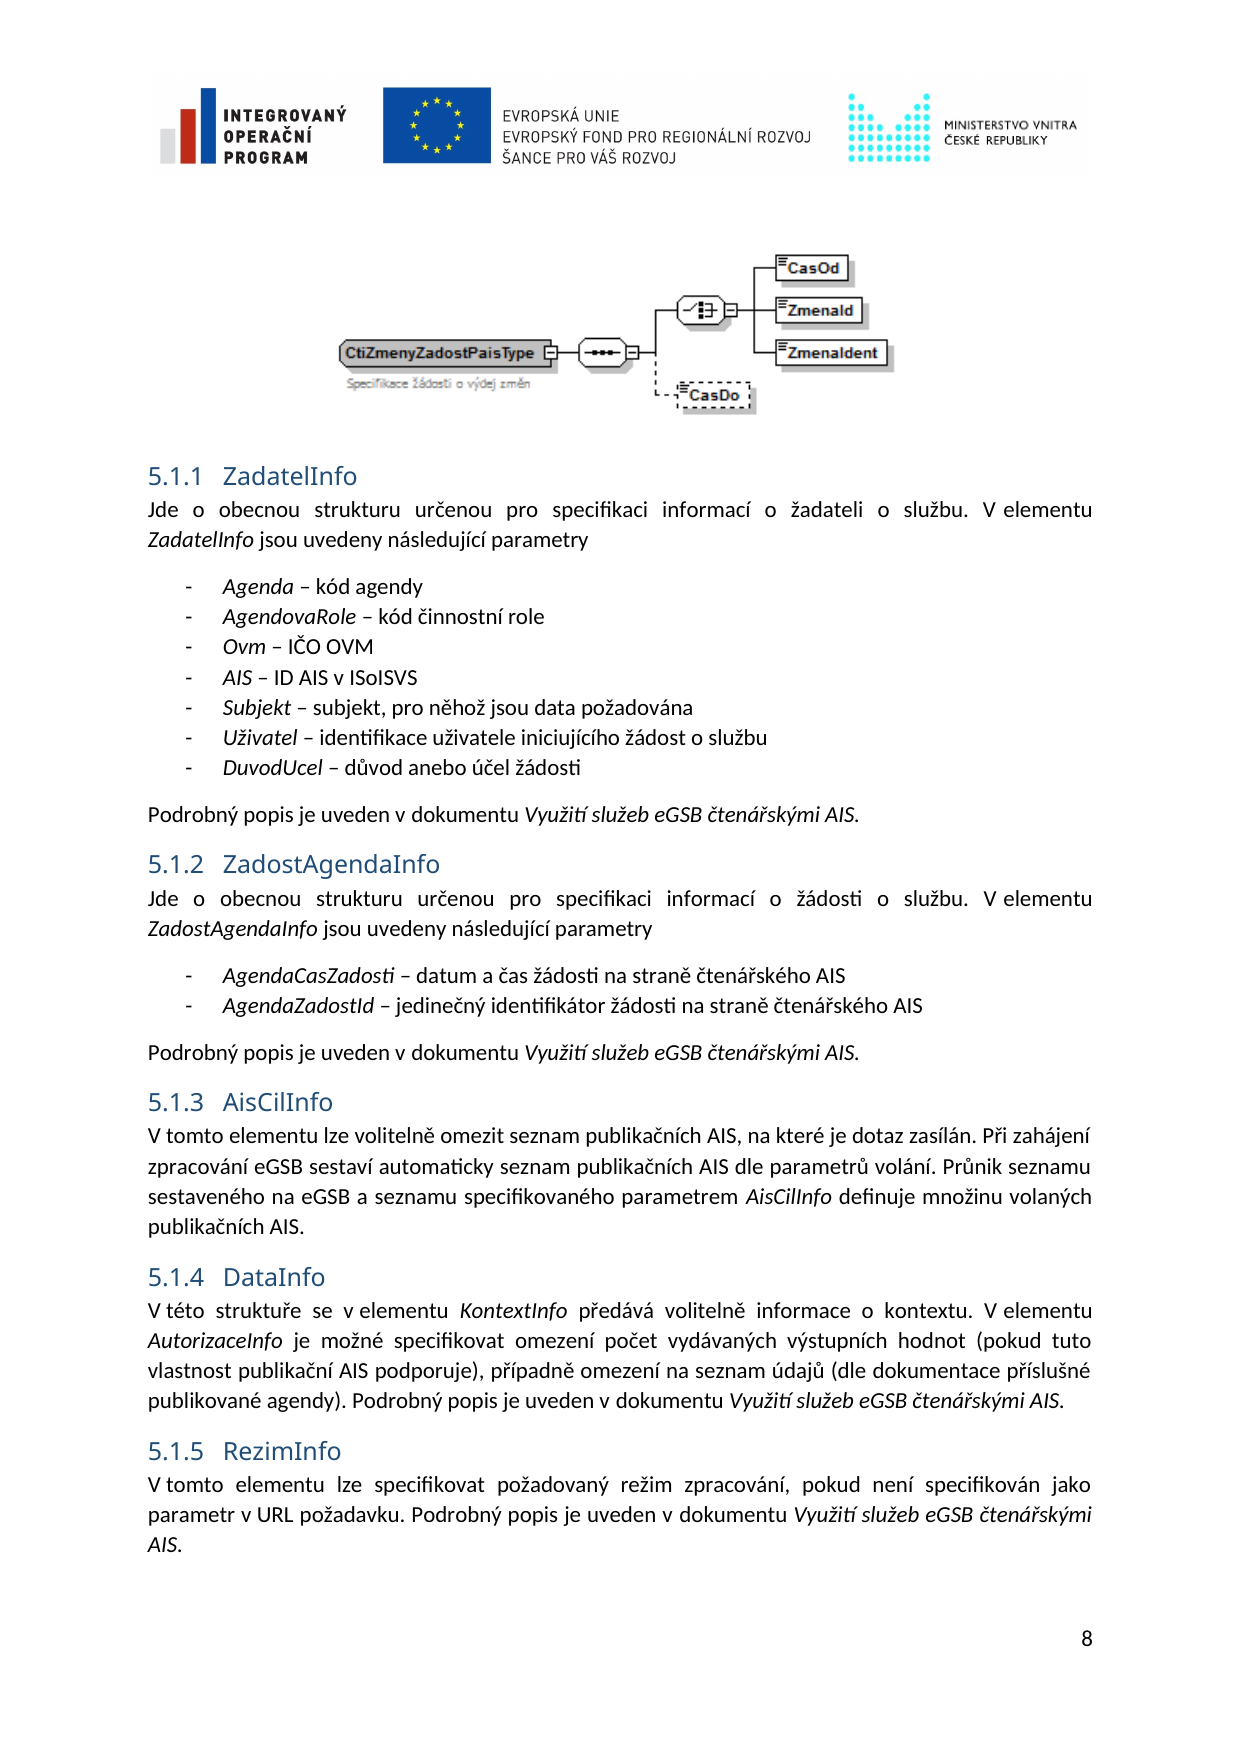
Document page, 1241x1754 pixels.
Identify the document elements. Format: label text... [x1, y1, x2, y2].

picture [330, 236, 910, 440]
list AgendaZadostId – jedinečný identifikátor žádosti na straně čtenářského AIS [185, 991, 1093, 1019]
text V tomto elementu lze volitelně omezit seznam publikačních AIS, na které je dotaz zasílán. Při zahájení zpracování eGSB sestaví automaticky seznam publikačních AIS dle parametrů volání. Průnik seznamu sestaveného na eGSB a seznamu specifikovaného parametrem AisCilInfo definuje množinu volaných publikačních AIS. [148, 1122, 1093, 1240]
text V tomto elementu lze specifikovat požadovaný režim zpracování, pokud není specifikován jako parametr v URL požadavku. Podrobný popis je uveden v dokumentu Využití služeb eGSB čtenářskými AIS. [148, 1470, 1093, 1559]
list AgendovaRole – kód činnostní role [185, 602, 1093, 630]
subtitle ZadatelInfo [148, 458, 1093, 492]
text Podrobný popis je uveden v dokumentu Využití služeb eGSB čtenářskými AIS. [148, 800, 1093, 828]
list DuvodUcel – důvod anebo účel žádosti [185, 753, 1093, 781]
list Agenda – kód agendy [185, 572, 1093, 600]
subtitle AisCilInfo [148, 1085, 1093, 1119]
subtitle RezimInfo [148, 1433, 1093, 1467]
list AIS – ID AIS v ISoISVS [185, 663, 1093, 691]
text Jde o obecnou strukturu určenou pro specifikaci informací o žádosti o službu. V elementu ZadostAgendaInfo jsou uvedeny následující parametry [148, 884, 1093, 942]
text Podrobný popis je uveden v dokumentu Využití služeb eGSB čtenářskými AIS. [148, 1038, 1093, 1066]
list AgendaCasZadosti – datum a čas žádosti na straně čtenářského AIS [185, 961, 1093, 989]
list Uživatel – identifikace uživatele iniciujícího žádost o službu [185, 723, 1093, 751]
text Jde o obecnou strukturu určenou pro specifikaci informací o žadateli o službu. V elementu ZadatelInfo jsou uvedeny následující parametry [148, 495, 1093, 553]
text V této struktuře se v elementu KontextInfo předává volitelně informace o kontextu. V elementu AutorizaceInfo je možné specifikovat omezení počet vydávaných výstupních hodnot (pokud tuto vlastnost publikační AIS podporuje), případně omezení na seznam údajů (dle dokumentace příslušné publikované agendy). Podrobný popis je uveden v dokumentu Využití služeb eGSB čtenářskými AIS. [148, 1296, 1093, 1414]
subtitle ZadostAgendaInfo [148, 847, 1093, 881]
subtitle DataInfo [148, 1259, 1093, 1293]
picture [147, 73, 1093, 179]
list Subjekt – subjekt, pro něhož jsou data požadována [185, 693, 1093, 721]
list Ovm – IČO OVM [185, 632, 1093, 661]
